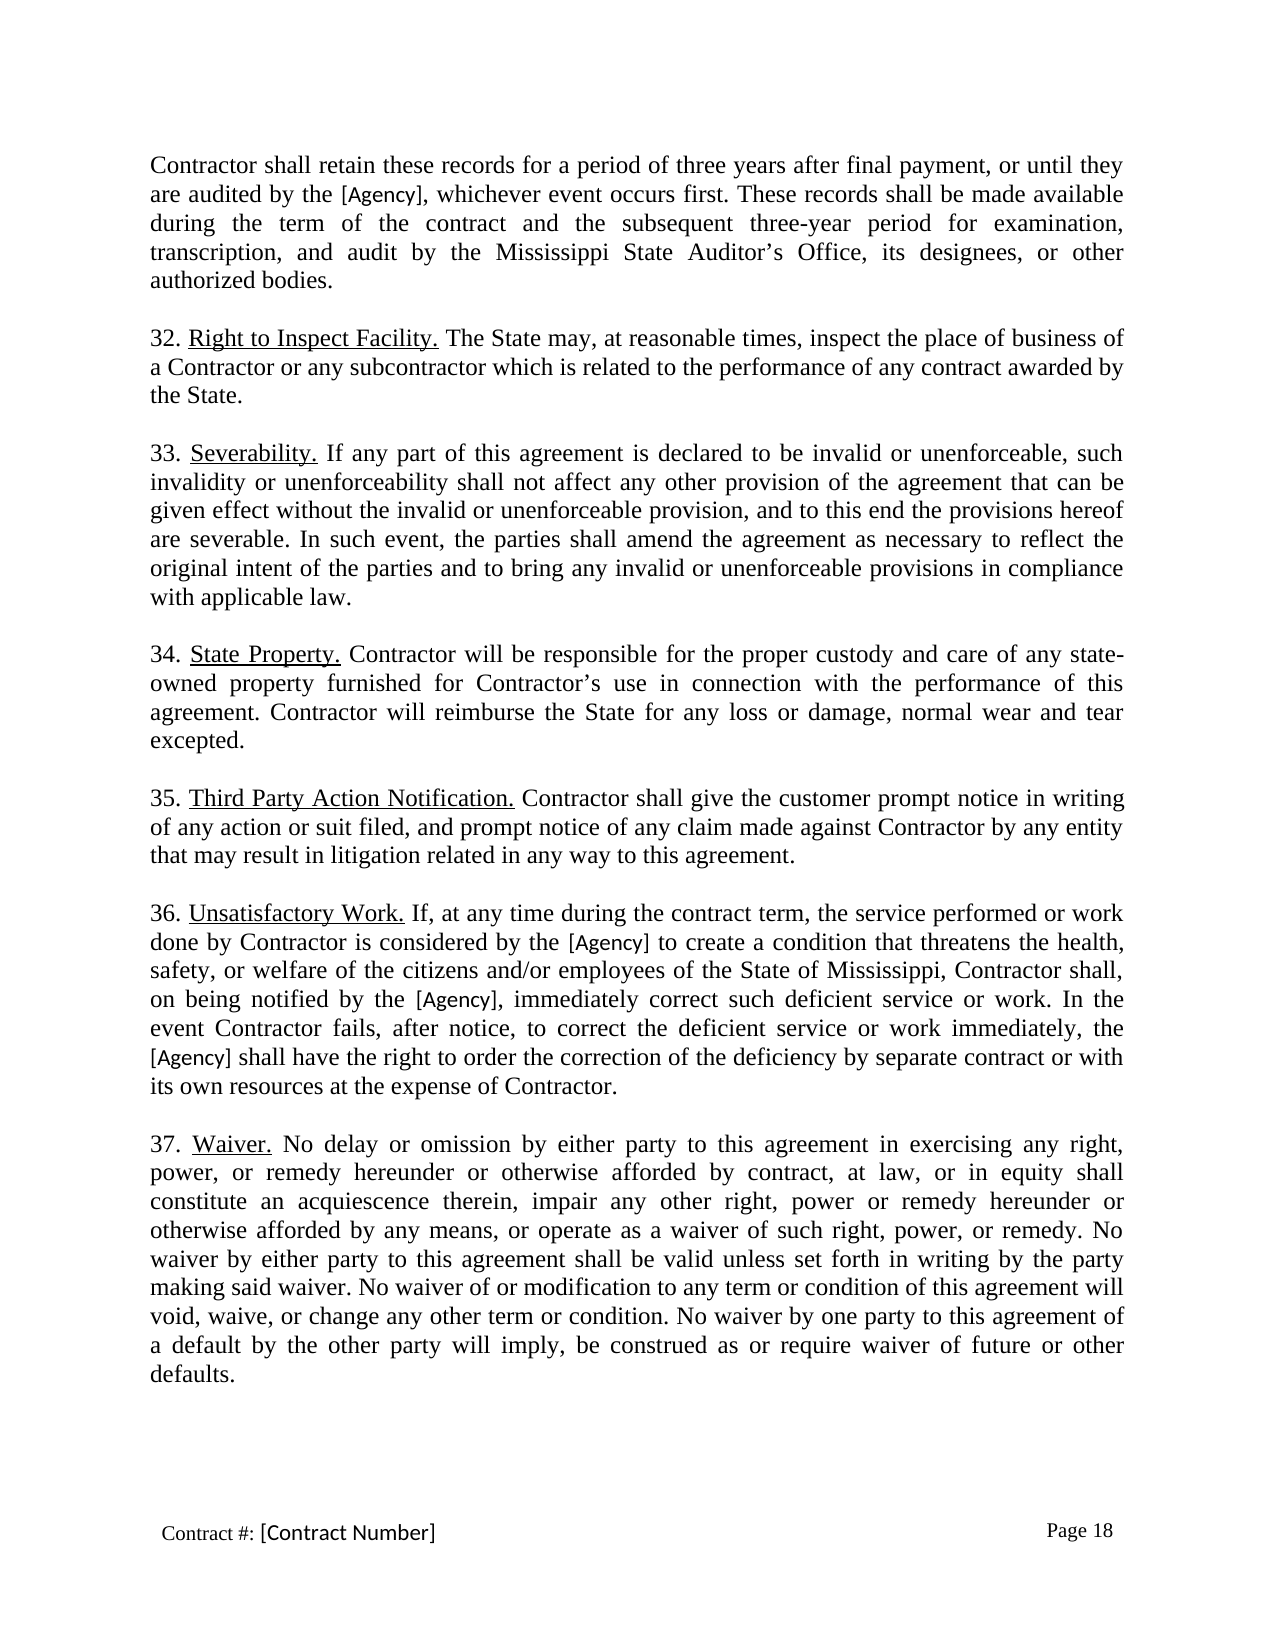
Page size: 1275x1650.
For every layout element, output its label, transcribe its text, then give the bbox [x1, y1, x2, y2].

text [150, 150, 1125, 294]
text 32. Right to Inspect Facility. The State may, at reasonable times, inspect the place of business of a Contractor or any subcontractor which is related to the performance of any contract awarded by the State. [150, 323, 1125, 409]
text 35. Third Party Action Notification. Contractor shall give the customer prompt notice in writing of any action or suit filed, and prompt notice of any claim made against Contractor by any entity that may result in litigation related in any way to this agreement. [150, 783, 1125, 869]
text 37. Waiver. No delay or omission by either party to this agreement in exercising any right, power, or remedy hereunder or otherwise afforded by contract, at law, or in equity shall constitute an acquiescence therein, impair any other right, power or remedy hereunder or otherwise afforded by any means, or operate as a waiver of such right, power, or remedy. No waiver by either party to this agreement shall be valid unless set forth in writing by the party making said waiver. No waiver of or modification to any term or condition of this agreement will void, waive, or change any other term or condition. No waiver by one party to this agreement of a default by the other party will imply, be construed as or require waiver of future or other defaults. [150, 1129, 1125, 1387]
text 34. State Property. Contractor will be responsible for the proper custody and care of any state-owned property furnished for Contractor’s use in connection with the performance of this agreement. Contractor will reimburse the State for any loss or damage, normal wear and tear excepted. [150, 639, 1125, 754]
text 33. Severability. If any part of this agreement is declared to be invalid or unenforceable, such invalidity or unenforceability shall not affect any other provision of the agreement that can be given effect without the invalid or unenforceable provision, and to this end the provisions hereof are severable. In such event, the parties shall amend the agreement as necessary to reflect the original intent of the parties and to bring any invalid or unenforceable provisions in compliance with applicable law. [150, 438, 1125, 610]
text 36. Unsatisfactory Work. If, at any time during the contract term, the service performed or work done by Contractor is considered by the to create a condition that threatens the health, safety, or welfare of the citizens and/or employees of the State of Mississippi, Contractor shall, on being notified by the , immediately correct such deficient service or work. In the event Contractor fails, after notice, to correct the deficient service or work immediately, the shall have the right to order the correction of the deficiency by separate contract or with its own resources at the expense of Contractor. [150, 898, 1125, 1100]
